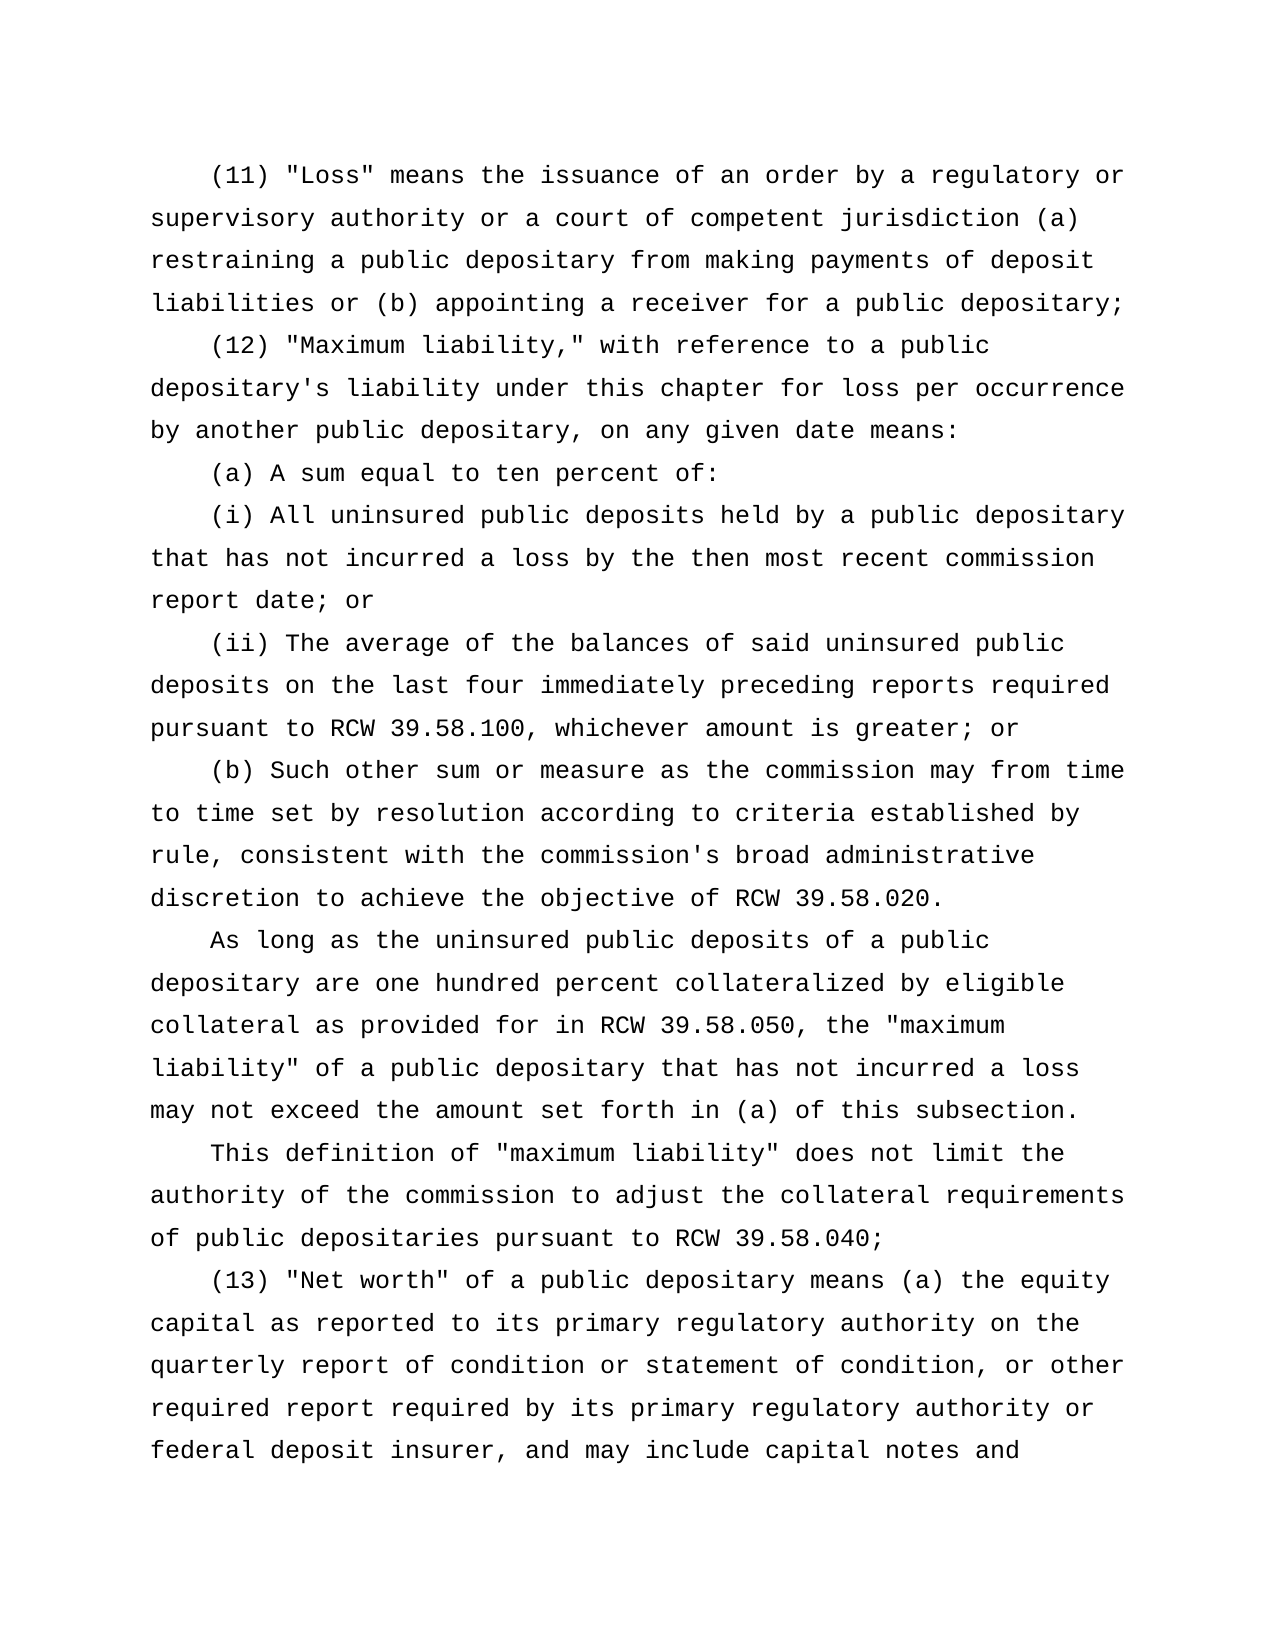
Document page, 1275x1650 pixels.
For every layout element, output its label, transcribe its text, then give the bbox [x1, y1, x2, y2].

text (a) A sum equal to ten percent of: [150, 447, 1125, 490]
text (12) "Maximum liability," with reference to a public depositary's liability under this chapter for loss per occurrence by another public depositary, on any given date means: [150, 320, 1125, 447]
text This definition of "maximum liability" does not limit the authority of the commission to adjust the collateral requirements of public depositaries pursuant to RCW 39.58.040; [150, 1127, 1125, 1255]
text (b) Such other sum or measure as the commission may from time to time set by resolution according to criteria established by rule, consistent with the commission's broad administrative discretion to achieve the objective of RCW 39.58.020. [150, 745, 1125, 915]
text (11) "Loss" means the issuance of an order by a regulatory or supervisory authority or a court of competent jurisdiction (a) restraining a public depositary from making payments of deposit liabilities or (b) appointing a receiver for a public depositary; [150, 150, 1125, 320]
text (i) All uninsured public deposits held by a public depositary that has not incurred a loss by the then most recent commission report date; or [150, 490, 1125, 617]
text As long as the uninsured public deposits of a public depositary are one hundred percent collateralized by eligible collateral as provided for in RCW 39.58.050, the "maximum liability" of a public depositary that has not incurred a loss may not exceed the amount set forth in (a) of this subsection. [150, 915, 1125, 1127]
text (ii) The average of the balances of said uninsured public deposits on the last four immediately preceding reports required pursuant to RCW 39.58.100, whichever amount is greater; or [150, 617, 1125, 745]
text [150, 1255, 1125, 1467]
